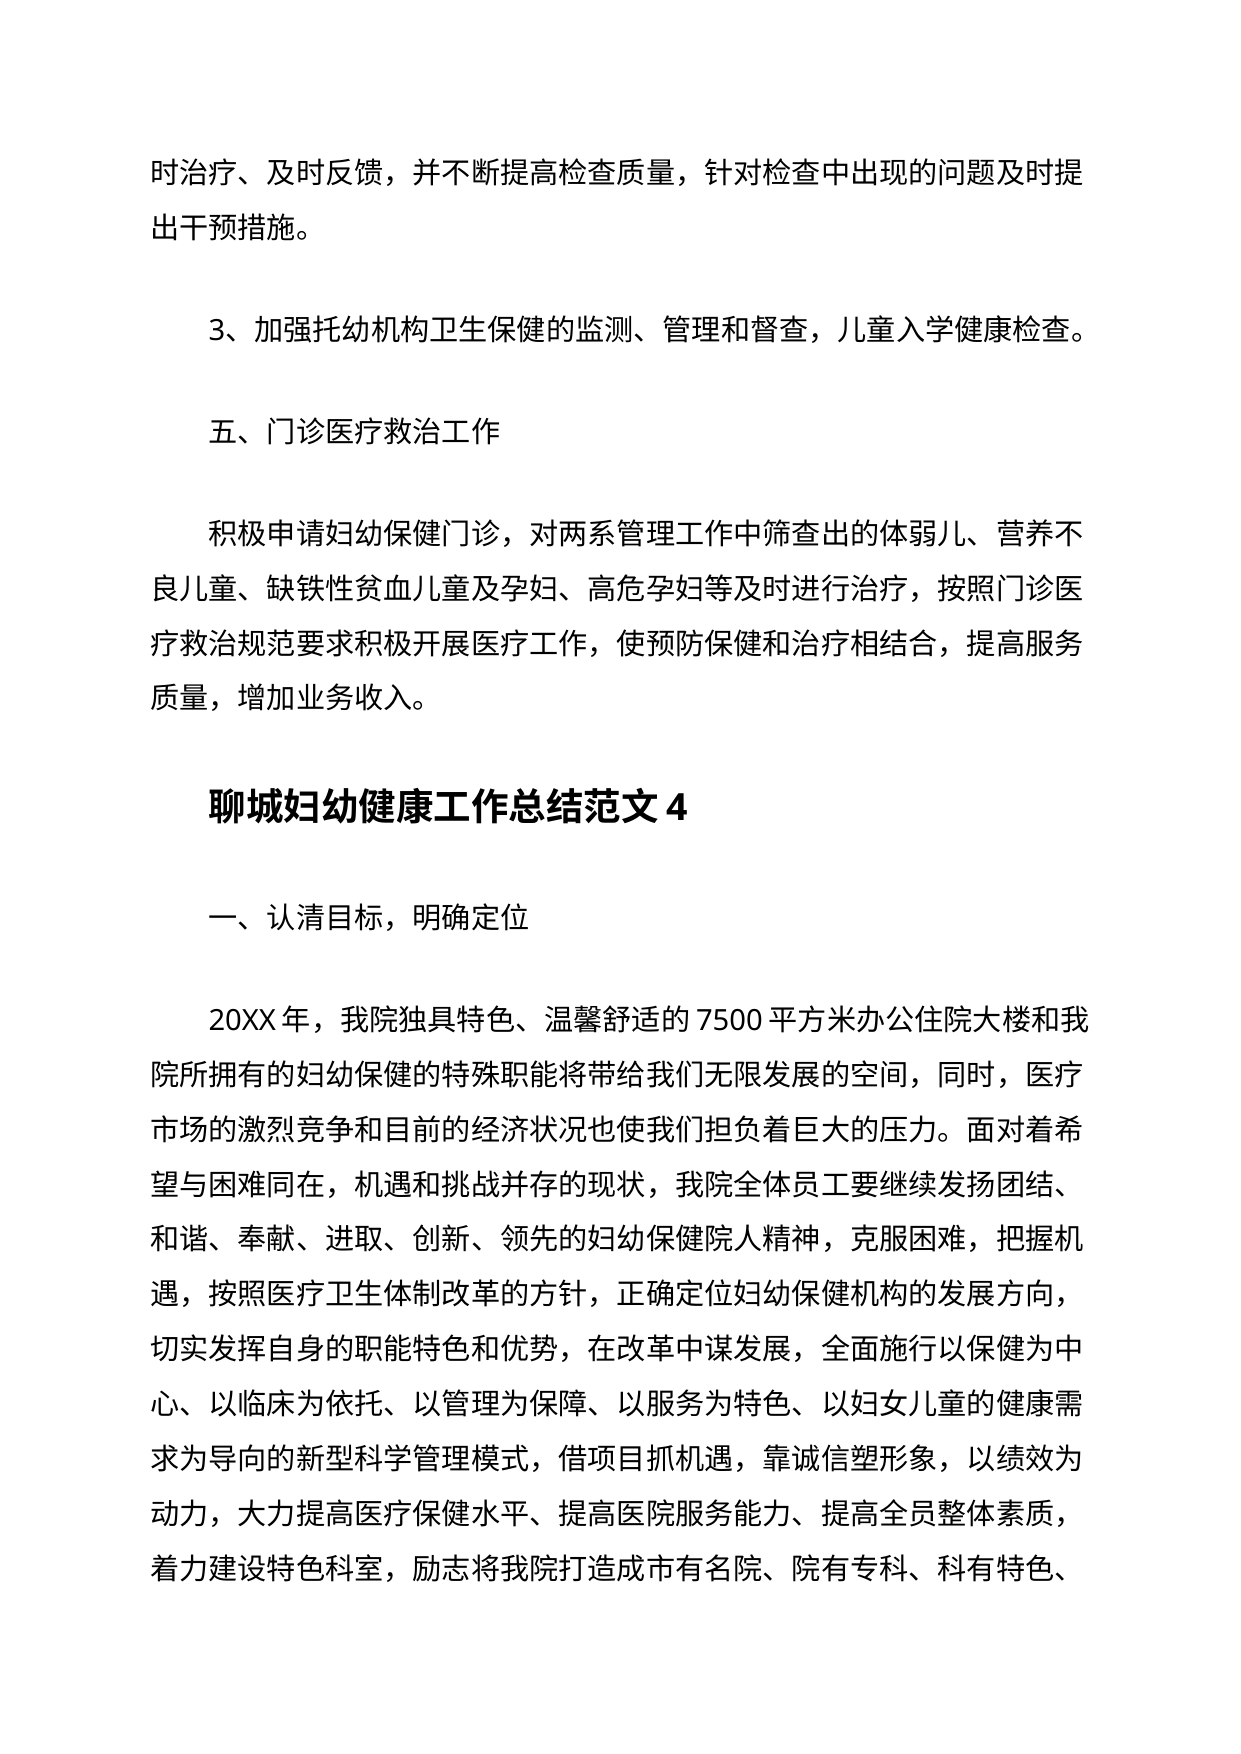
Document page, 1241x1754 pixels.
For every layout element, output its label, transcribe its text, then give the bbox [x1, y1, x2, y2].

text 聊城妇幼健康工作总结范文4 [150, 777, 1090, 831]
text 一、认清目标，明确定位 [150, 894, 1090, 937]
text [150, 996, 1090, 1588]
text 积极申请妇幼保健门诊，对两系管理工作中筛查出的体弱儿、营养不良儿童、缺铁性贫血儿童及孕妇、高危孕妇等及时进行治疗，按照门诊医疗救治规范要求积极开展医疗工作，使预防保健和治疗相结合，提高服务质量，增加业务收入。 [150, 510, 1090, 717]
text 3、加强托幼机构卫生保健的监测、管理和督查，儿童入学健康检查。 [150, 307, 1090, 349]
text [150, 150, 1090, 247]
text 五、门诊医疗救治工作 [150, 409, 1090, 451]
